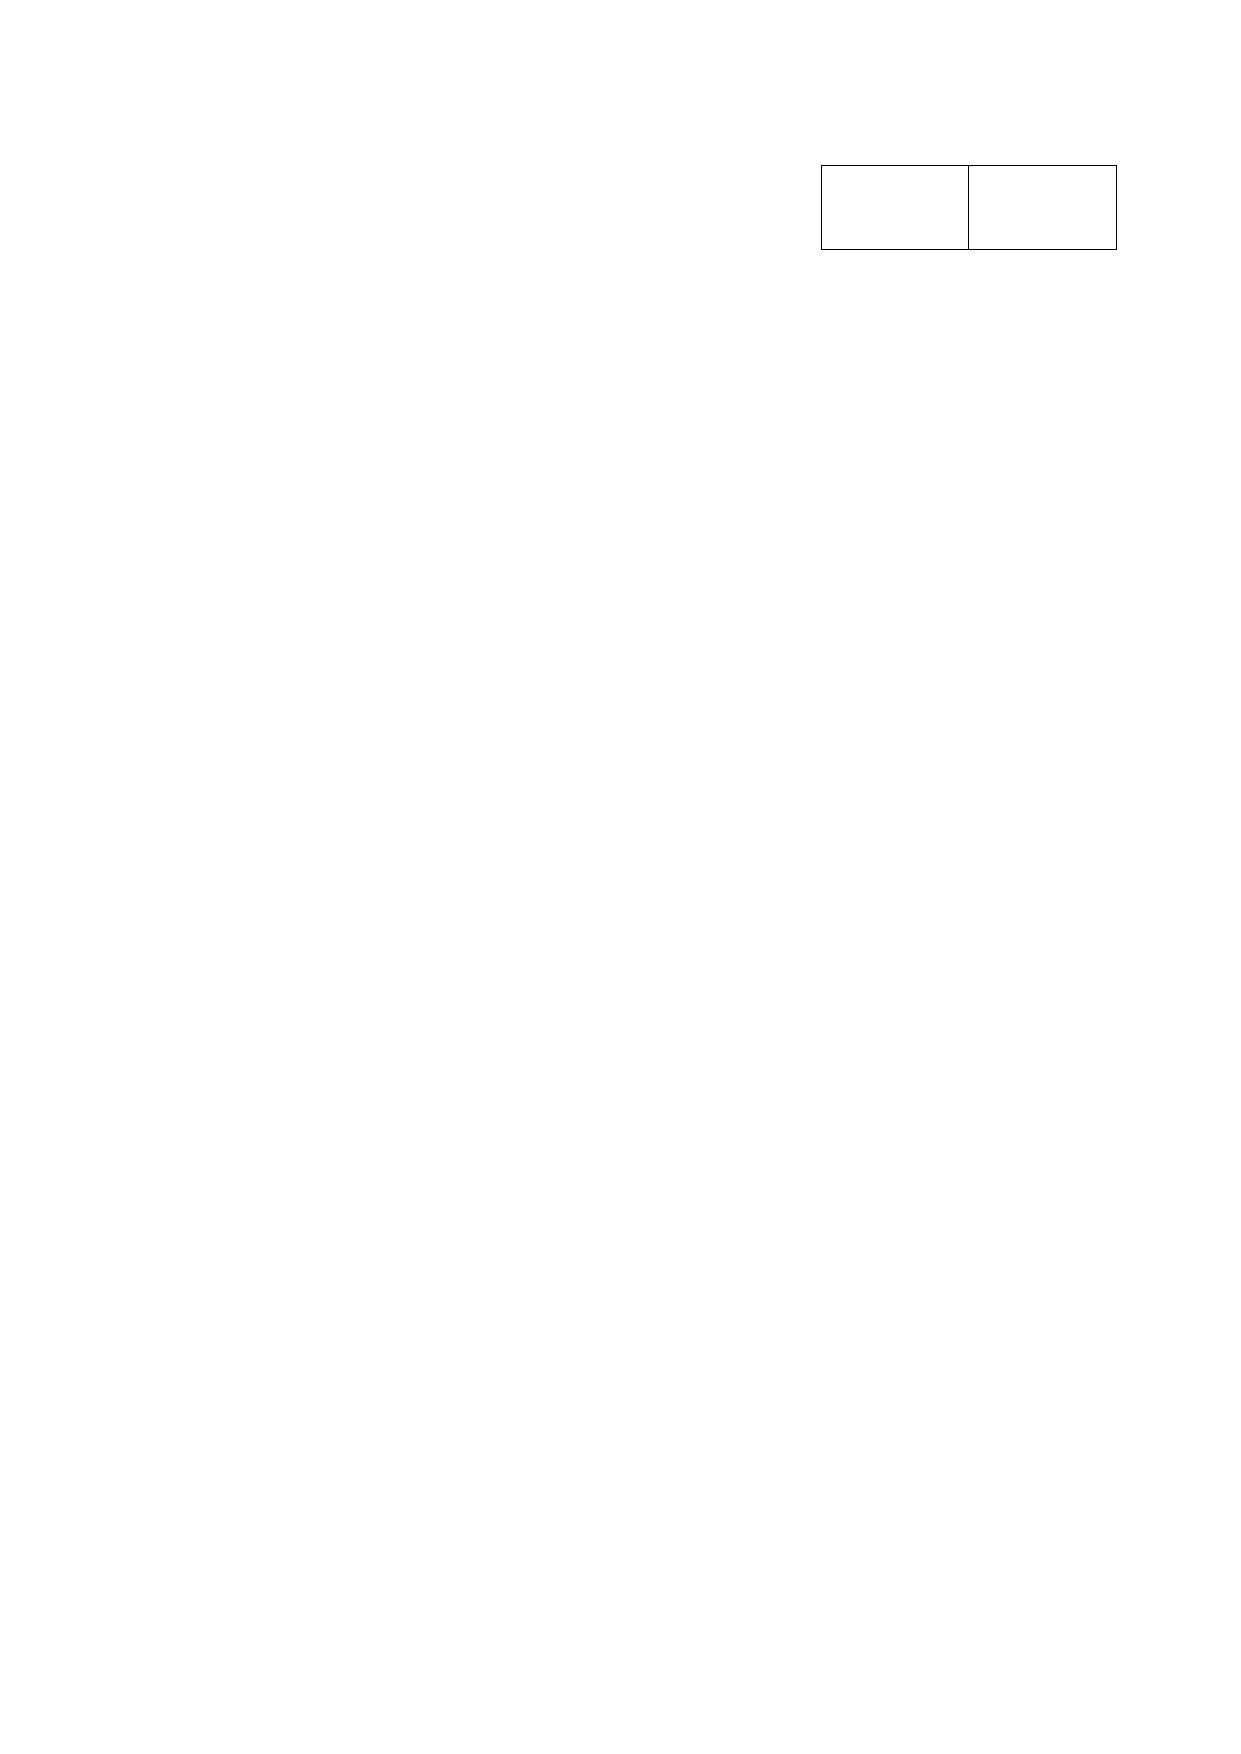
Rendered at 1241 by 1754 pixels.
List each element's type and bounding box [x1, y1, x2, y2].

table_cell [822, 166, 968, 249]
table_cell [969, 166, 1116, 249]
